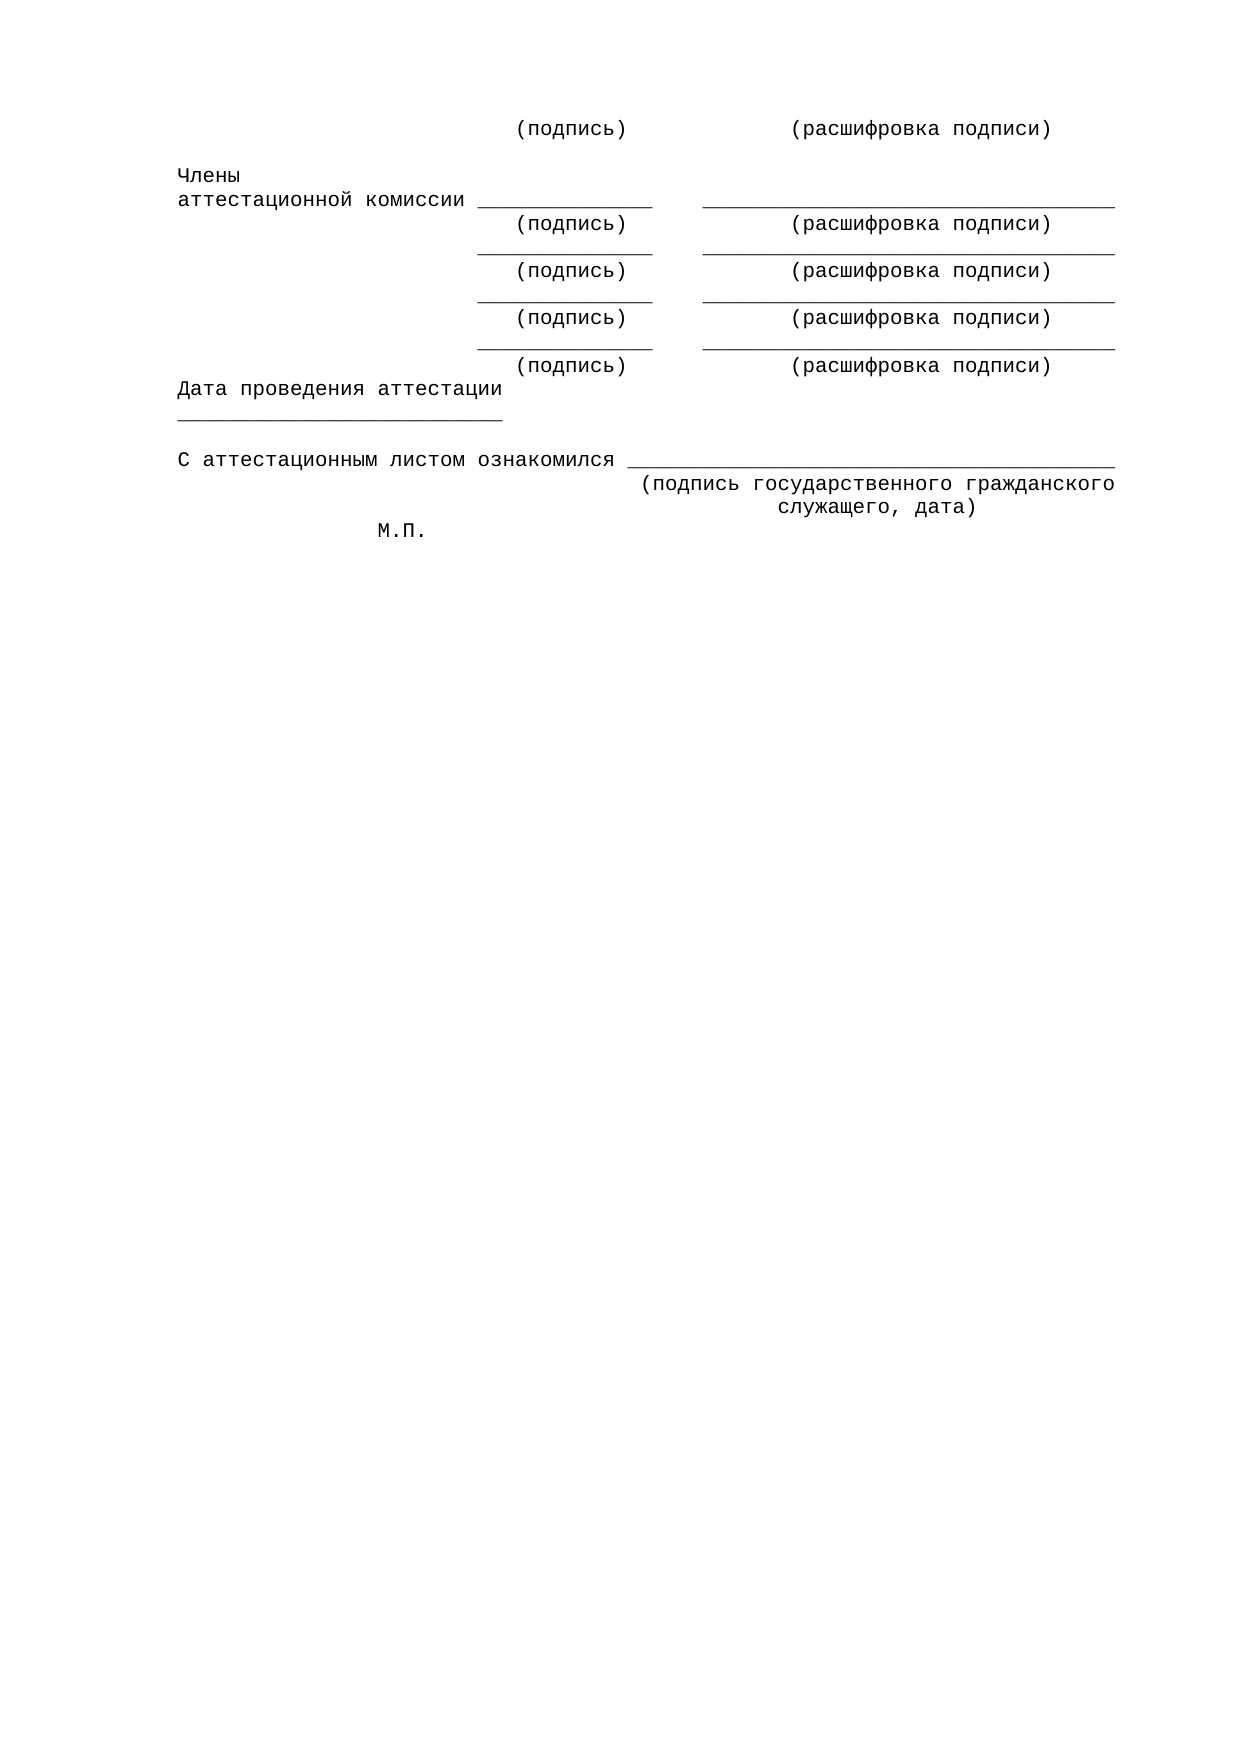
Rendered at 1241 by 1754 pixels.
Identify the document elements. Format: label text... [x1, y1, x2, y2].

text Дата проведения аттестации [177, 378, 1152, 402]
text ______________ _________________________________ [177, 331, 1152, 354]
text (подпись) (расшифровка подписи) [177, 354, 1152, 378]
text М.П. [177, 520, 1152, 544]
text С аттестационным листом ознакомился _______________________________________ [177, 449, 1152, 473]
text (подпись) (расшифровка подписи) [177, 118, 1152, 142]
text Члены [177, 165, 1152, 189]
text (подпись) (расшифровка подписи) [177, 260, 1152, 284]
text (подпись государственного гражданского [177, 473, 1152, 496]
text служащего, дата) [177, 496, 1152, 520]
text __________________________ [177, 402, 1152, 426]
text (подпись) (расшифровка подписи) [177, 213, 1152, 236]
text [177, 189, 1152, 213]
text ______________ _________________________________ [177, 236, 1152, 260]
text (подпись) (расшифровка подписи) [177, 307, 1152, 331]
text ______________ _________________________________ [177, 284, 1152, 307]
